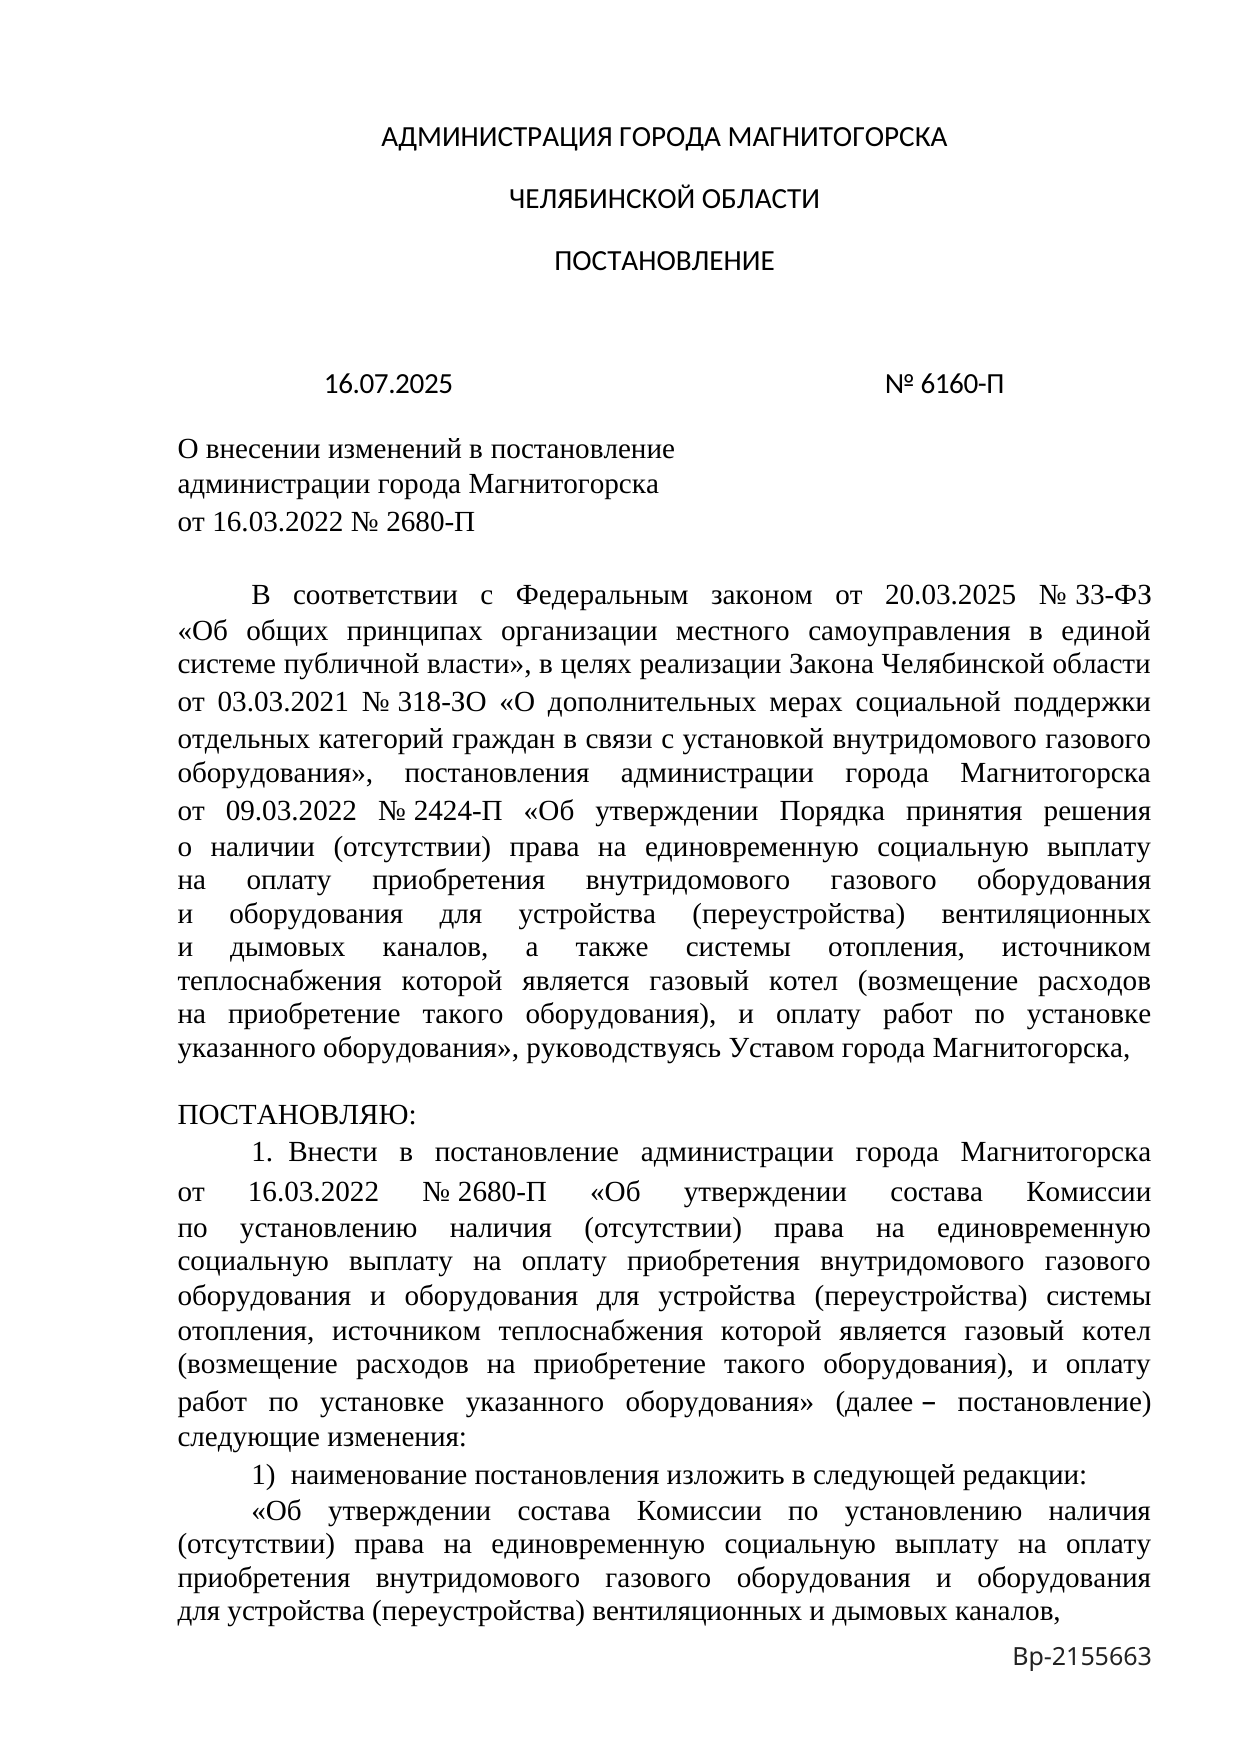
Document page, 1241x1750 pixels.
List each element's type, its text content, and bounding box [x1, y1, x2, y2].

text 16.07.2025 № 6160-П [177, 365, 1152, 401]
text ПОСТАНОВЛЯЮ: [177, 1097, 1152, 1131]
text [177, 1493, 1152, 1627]
text ПОСТАНОВЛЕНИЕ [177, 242, 1152, 277]
text ЧЕЛЯБИНСКОЙ ОБЛАСТИ [177, 180, 1152, 216]
text 1) наименование постановления изложить в следующей редакции: [251, 1453, 1152, 1493]
text В соответствии с Федеральным законом от 20.03.2025 № 33-ФЗ «Об общих принципах организации местного самоуправления в единой системе публичной власти», в целях реализации Закона Челябинской области от 03.03.2021 № 318-ЗО «О дополнительных мерах социальной поддержки отдельных категорий граждан в связи с установкой внутридомового газового оборудования», постановления администрации города Магнитогорска от 09.03.2022 № 2424-П «Об утверждении Порядка принятия решения о наличии (отсутствии) права на единовременную социальную выплату на оплату приобретения внутридомового газового оборудования и оборудования для устройства (переустройства) вентиляционных и дымовых каналов, а также системы отопления, источником теплоснабжения которой является газовый котел (возмещение расходов на приобретение такого оборудования), и оплату работ по установке указанного оборудования», руководствуясь Уставом города Магнитогорска, [177, 573, 1152, 1063]
text АДМИНИСТРАЦИЯ ГОРОДА МАГНИТОГОРСКА [177, 118, 1152, 154]
text 1. Внести в постановление администрации города Магнитогорска от 16.03.2022 № 2680-П «Об утверждении состава Комиссии по установлению наличия (отсутствии) права на единовременную социальную выплату на оплату приобретения внутридомового газового оборудования и оборудования для устройства (переустройства) системы отопления, источником теплоснабжения которой является газовый котел (возмещение расходов на приобретение такого оборудования), и оплату работ по установке указанного оборудования» (далее – постановление) следующие изменения: [177, 1131, 1152, 1453]
text О внесении изменений в постановление администрации города Магнитогорска от 16.03.2022 № 2680-П [177, 427, 709, 540]
